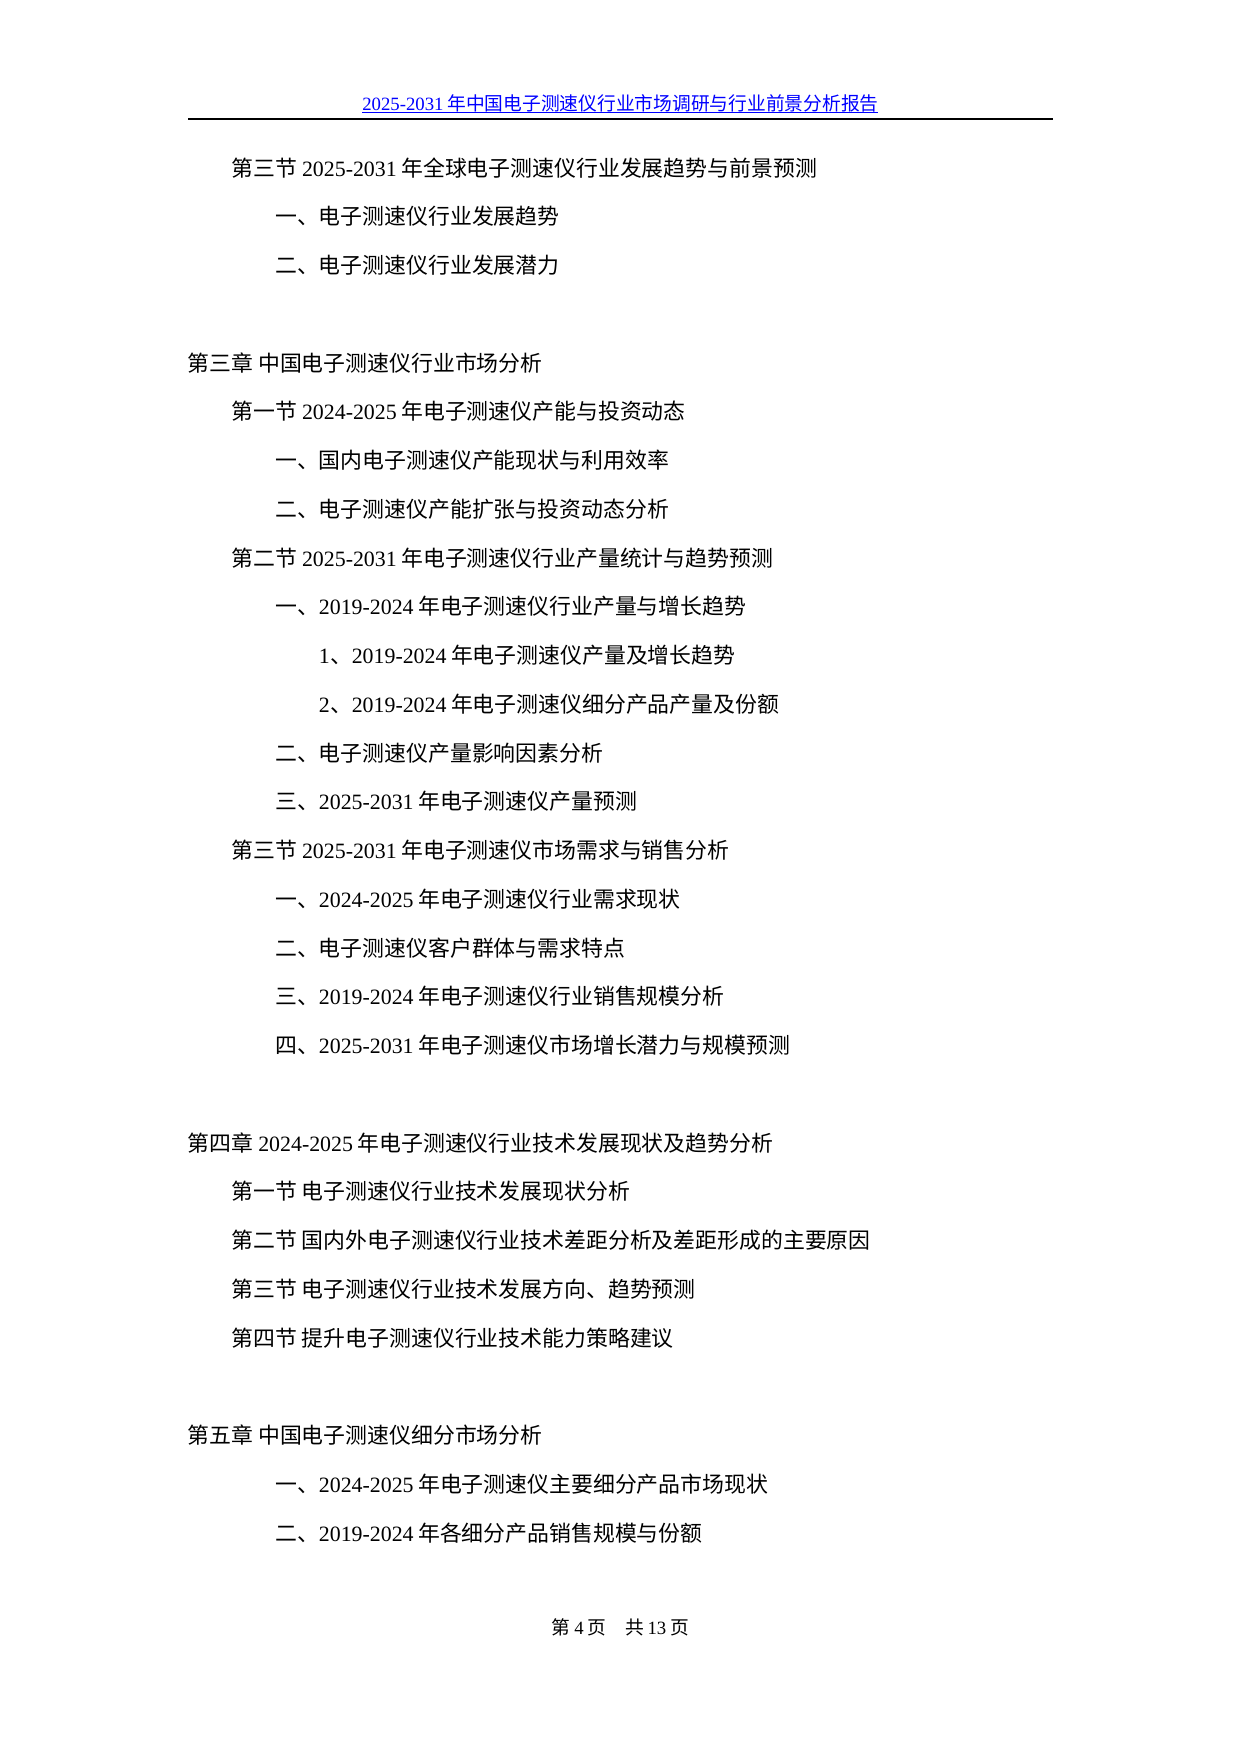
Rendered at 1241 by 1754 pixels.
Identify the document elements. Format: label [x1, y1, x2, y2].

text [187, 150, 1053, 1548]
